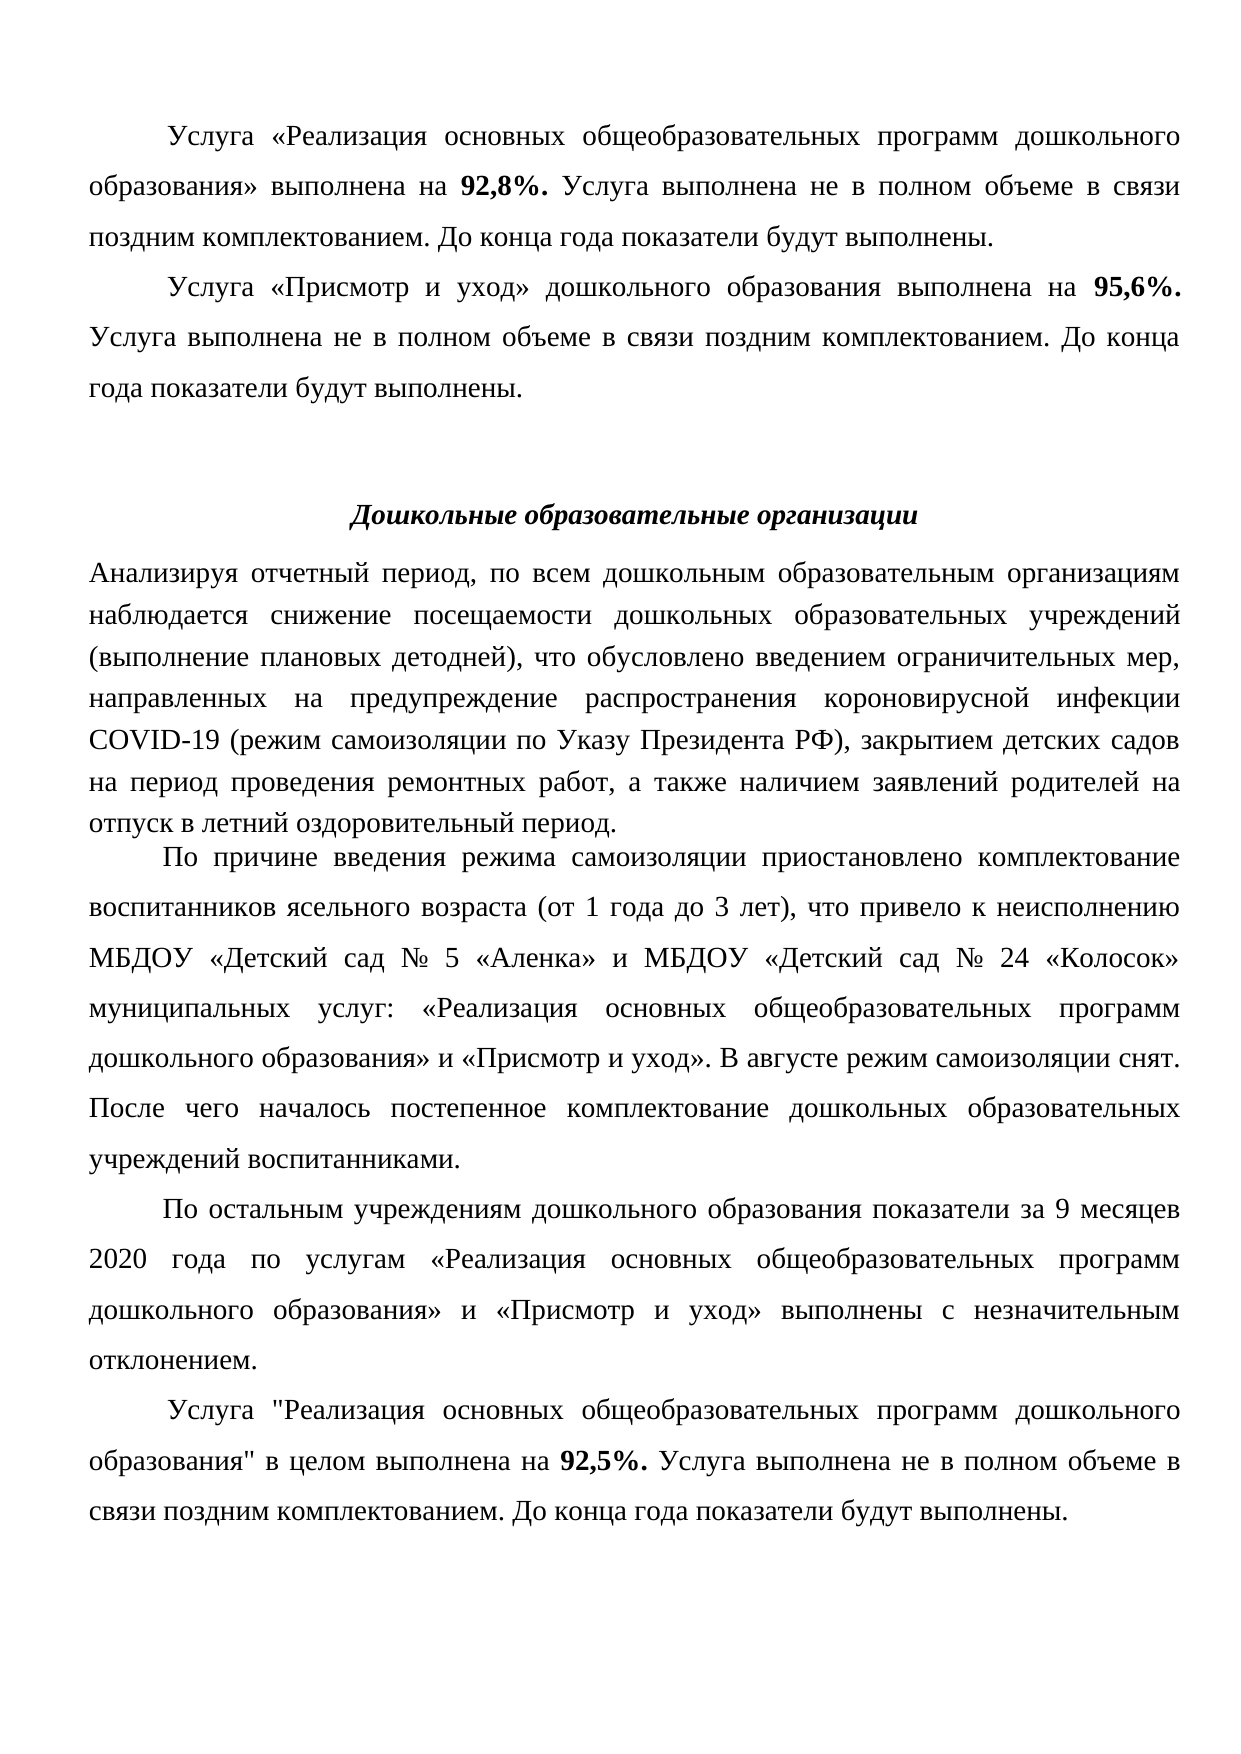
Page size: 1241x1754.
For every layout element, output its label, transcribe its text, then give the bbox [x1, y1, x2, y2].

text Услуга "Реализация основных общеобразовательных программ дошкольного образования" в целом выполнена на 92,5%. Услуга выполнена не в полном объеме в связи поздним комплектованием. До конца года показатели будут выполнены. [89, 1392, 1181, 1527]
list По причине введения режима самоизоляции приостановлено комплектование воспитанников ясельного возраста (от 1 года до 3 лет), что привело к неисполнению МБДОУ «Детский сад № 5 «Аленка» и МБДОУ «Детский сад № 24 «Колосок» муниципальных услуг: «Реализация основных общеобразовательных программ дошкольного образования» и «Присмотр и уход». В августе режим самоизоляции снят. После чего началось постепенное комплектование дошкольных образовательных учреждений воспитанниками. [89, 839, 1181, 1174]
list Дошкольные образовательные организации [89, 497, 1181, 531]
text Анализируя отчетный период, по всем дошкольным образовательным организациям наблюдается снижение посещаемости дошкольных образовательных учреждений (выполнение плановых детодней), что обусловлено введением ограничительных мер, направленных на предупреждение распространения короновирусной инфекции COVID-19 (режим самоизоляции по Указу Президента РФ), закрытием детских садов на период проведения ремонтных работ, а также наличием заявлений родителей на отпуск в летний оздоровительный период. [89, 547, 1181, 839]
list По остальным учреждениям дошкольного образования показатели за 9 месяцев 2020 года по услугам «Реализация основных общеобразовательных программ дошкольного образования» и «Присмотр и уход» выполнены с незначительным отклонением. [89, 1191, 1181, 1376]
text Услуга «Реализация основных общеобразовательных программ дошкольного образования» выполнена на 92,8%. Услуга выполнена не в полном объеме в связи поздним комплектованием. До конца года показатели будут выполнены. [89, 118, 1181, 252]
text Услуга «Присмотр и уход» дошкольного образования выполнена на 95,6%. Услуга выполнена не в полном объеме в связи поздним комплектованием. До конца года показатели будут выполнены. [89, 269, 1181, 403]
